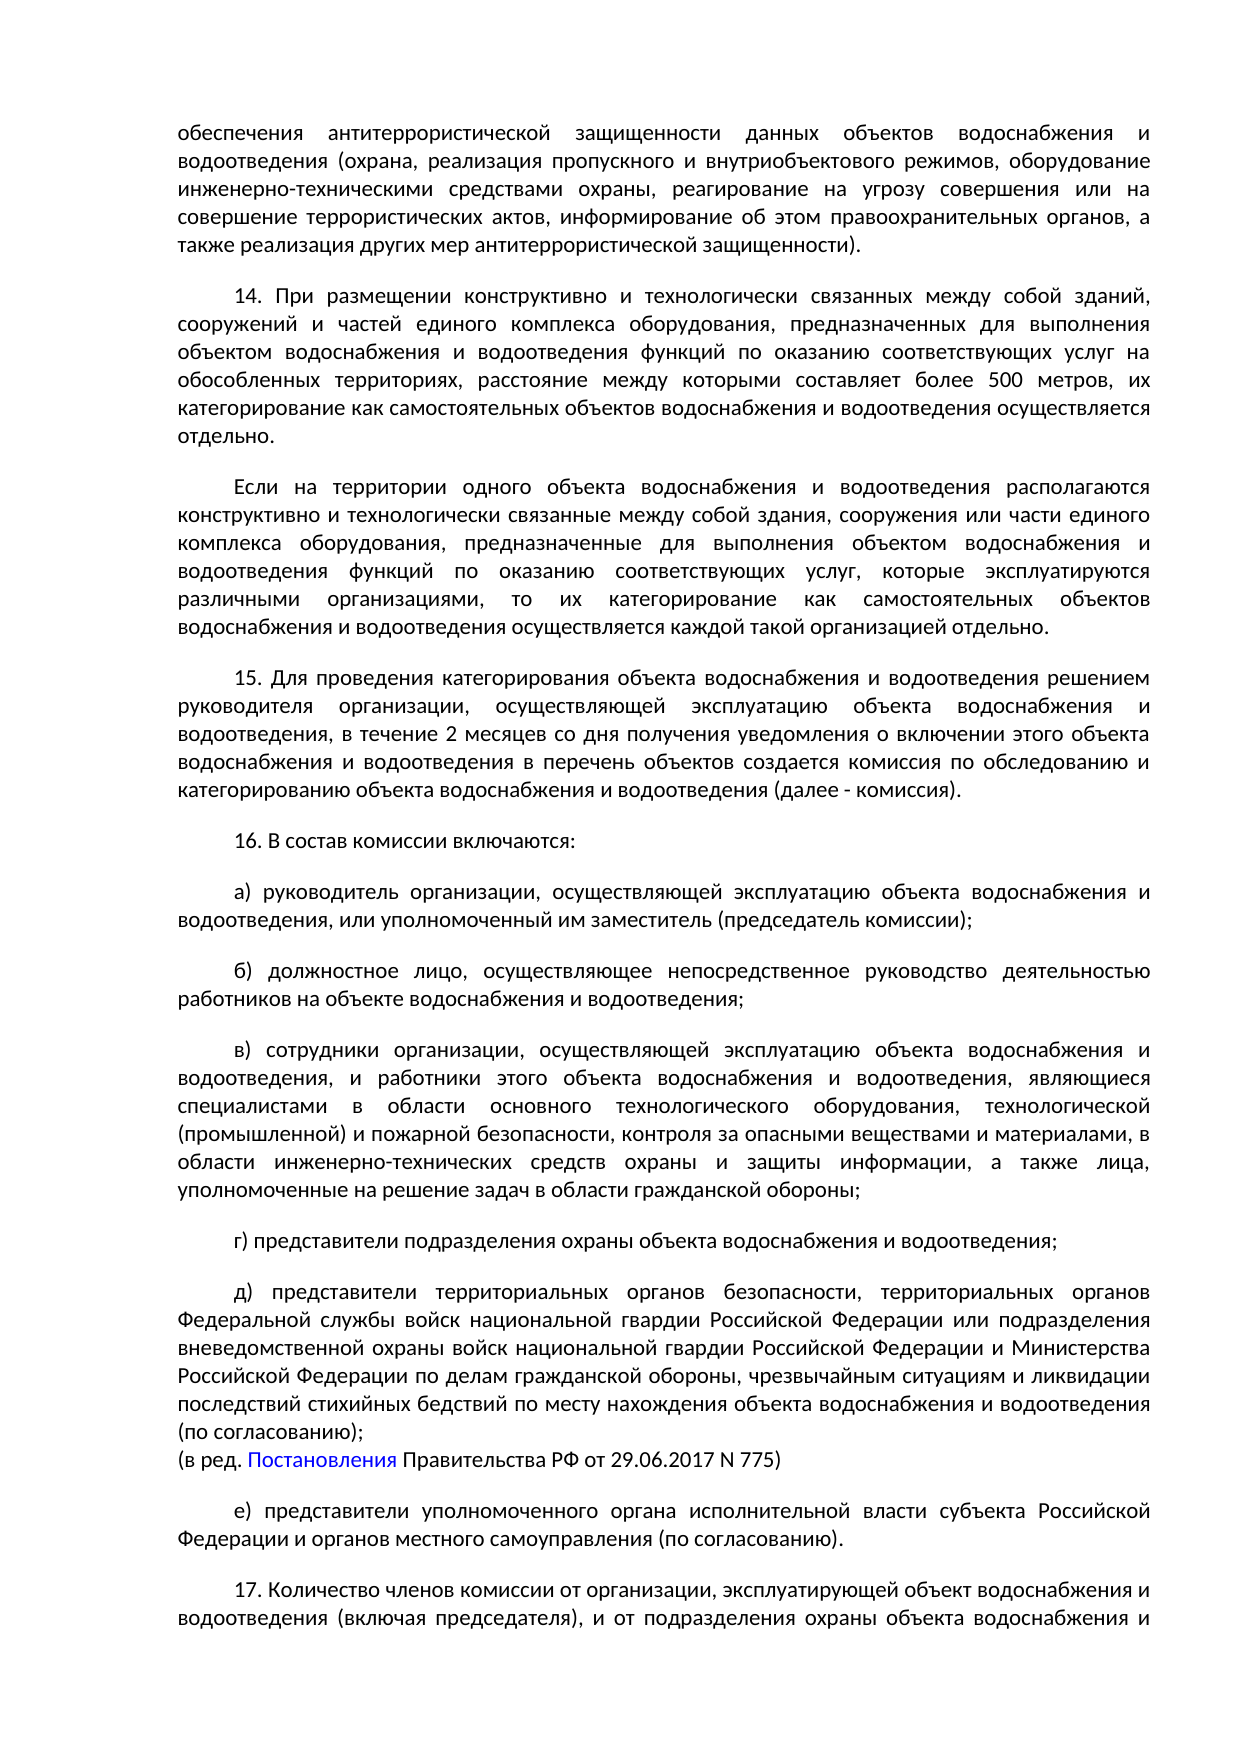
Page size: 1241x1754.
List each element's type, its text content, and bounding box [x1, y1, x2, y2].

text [177, 1575, 1152, 1631]
text (в ред. Постановления Правительства РФ от 29.06.2017 N 775) [177, 1445, 1152, 1473]
text д) представители территориальных органов безопасности, территориальных органов Федеральной службы войск национальной гвардии Российской Федерации или подразделения вневедомственной охраны войск национальной гвардии Российской Федерации и Министерства Российской Федерации по делам гражданской обороны, чрезвычайным ситуациям и ликвидации последствий стихийных бедствий по месту нахождения объекта водоснабжения и водоотведения (по согласованию); [177, 1277, 1152, 1445]
text 16. В состав комиссии включаются: [177, 826, 1152, 854]
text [177, 118, 1152, 258]
text а) руководитель организации, осуществляющей эксплуатацию объекта водоснабжения и водоотведения, или уполномоченный им заместитель (председатель комиссии); [177, 877, 1152, 933]
text г) представители подразделения охраны объекта водоснабжения и водоотведения; [177, 1226, 1152, 1254]
text б) должностное лицо, осуществляющее непосредственное руководство деятельностью работников на объекте водоснабжения и водоотведения; [177, 956, 1152, 1012]
text Если на территории одного объекта водоснабжения и водоотведения располагаются конструктивно и технологически связанные между собой здания, сооружения или части единого комплекса оборудования, предназначенные для выполнения объектом водоснабжения и водоотведения функций по оказанию соответствующих услуг, которые эксплуатируются различными организациями, то их категорирование как самостоятельных объектов водоснабжения и водоотведения осуществляется каждой такой организацией отдельно. [177, 472, 1152, 640]
text в) сотрудники организации, осуществляющей эксплуатацию объекта водоснабжения и водоотведения, и работники этого объекта водоснабжения и водоотведения, являющиеся специалистами в области основного технологического оборудования, технологической (промышленной) и пожарной безопасности, контроля за опасными веществами и материалами, в области инженерно-технических средств охраны и защиты информации, а также лица, уполномоченные на решение задач в области гражданской обороны; [177, 1035, 1152, 1203]
text е) представители уполномоченного органа исполнительной власти субъекта Российской Федерации и органов местного самоуправления (по согласованию). [177, 1496, 1152, 1552]
text 15. Для проведения категорирования объекта водоснабжения и водоотведения решением руководителя организации, осуществляющей эксплуатацию объекта водоснабжения и водоотведения, в течение 2 месяцев со дня получения уведомления о включении этого объекта водоснабжения и водоотведения в перечень объектов создается комиссия по обследованию и категорированию объекта водоснабжения и водоотведения (далее - комиссия). [177, 663, 1152, 803]
text 14. При размещении конструктивно и технологически связанных между собой зданий, сооружений и частей единого комплекса оборудования, предназначенных для выполнения объектом водоснабжения и водоотведения функций по оказанию соответствующих услуг на обособленных территориях, расстояние между которыми составляет более 500 метров, их категорирование как самостоятельных объектов водоснабжения и водоотведения осуществляется отдельно. [177, 281, 1152, 449]
